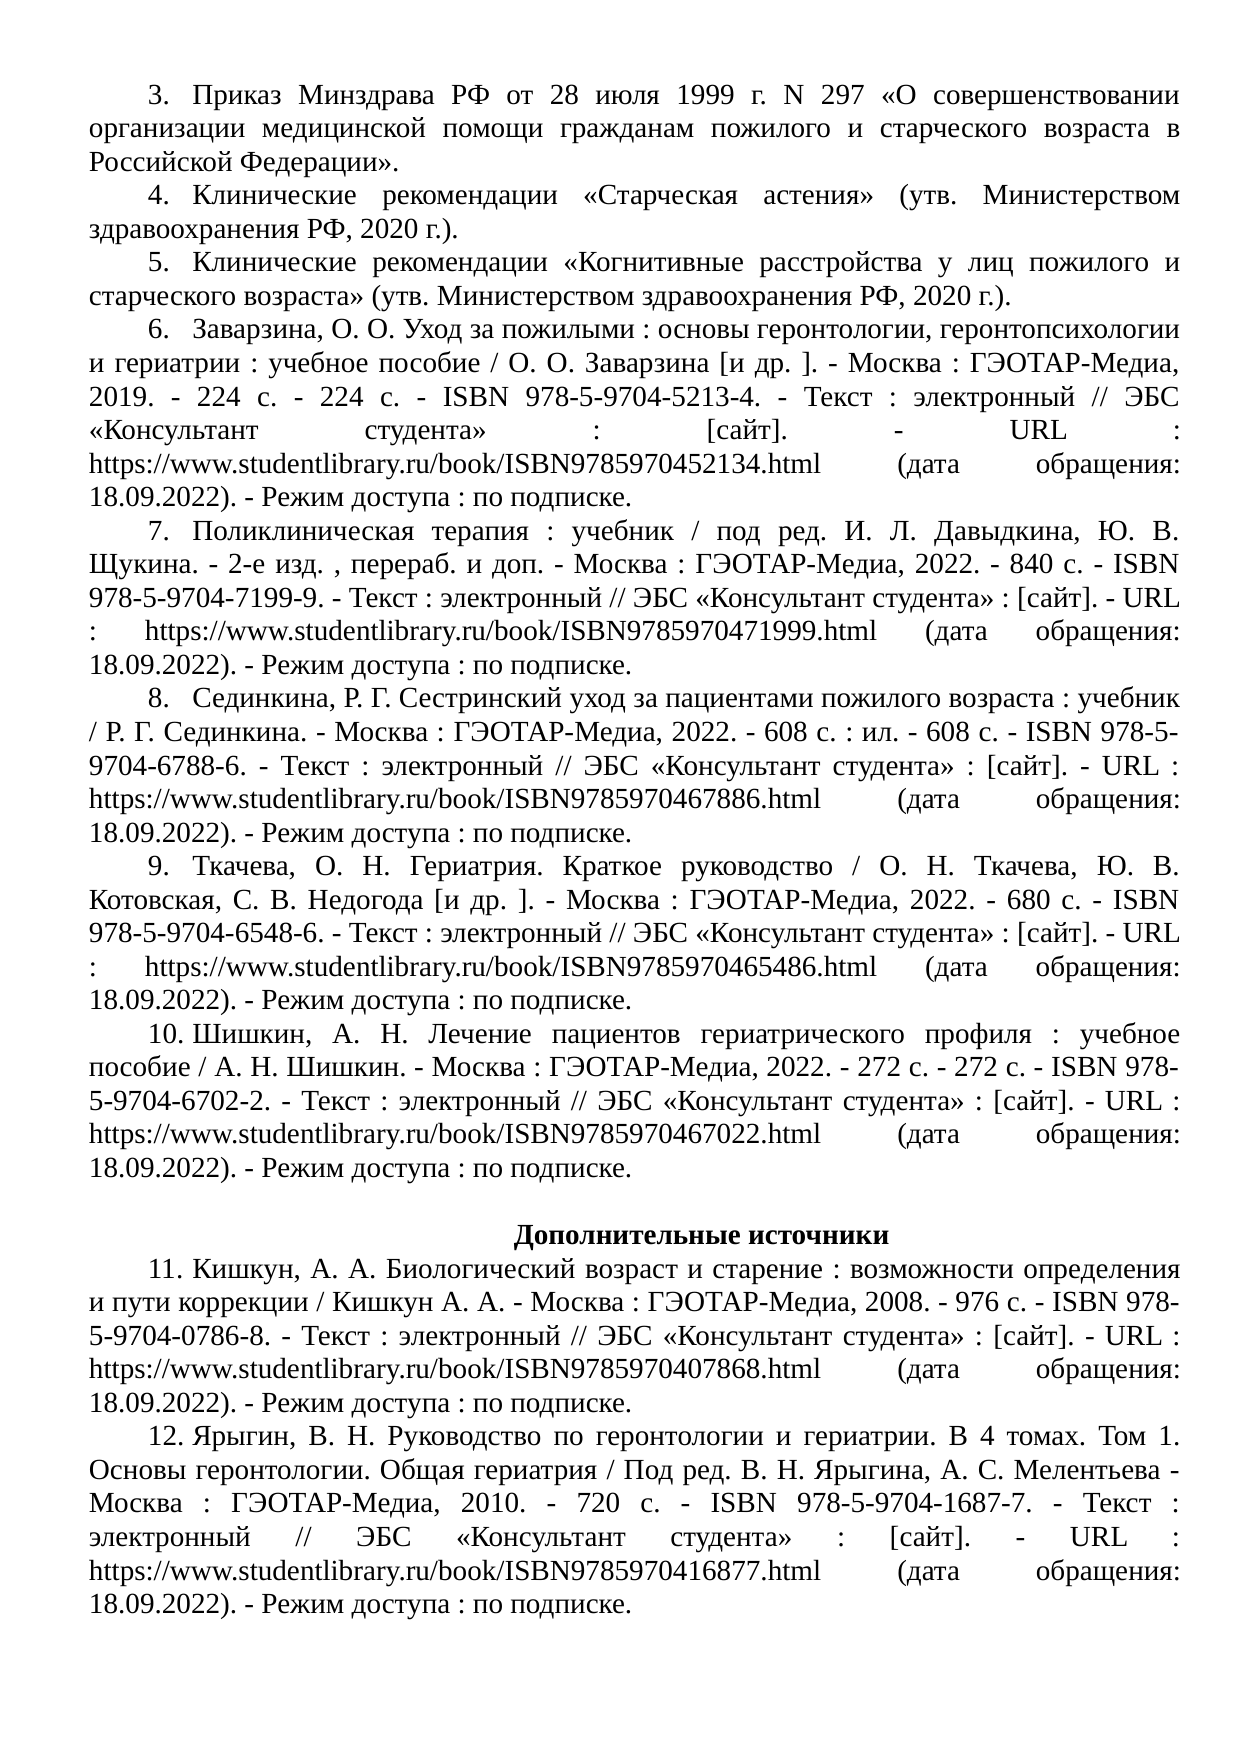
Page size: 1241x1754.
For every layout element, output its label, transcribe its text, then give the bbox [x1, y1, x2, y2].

list Кишкун, А. А. Биологический возраст и старение : возможности определения и пути коррекции / Кишкун А. А. - Москва : ГЭОТАР-Медиа, 2008. - 976 с. - ISBN 978-5-9704-0786-8. - Текст : электронный // ЭБС «Консультант студента» : [сайт]. - URL : https://www.studentlibrary.ru/book/ISBN9785970407868.html (дата обращения: 18.09.2022). - Режим доступа : по подписке. [89, 1251, 1181, 1418]
list Поликлиническая терапия : учебник / под ред. И. Л. Давыдкина, Ю. В. Щукина. - 2-е изд. , перераб. и доп. - Москва : ГЭОТАР-Медиа, 2022. - 840 с. - ISBN 978-5-9704-7199-9. - Текст : электронный // ЭБС «Консультант студента» : [сайт]. - URL : https://www.studentlibrary.ru/book/ISBN9785970471999.html (дата обращения: 18.09.2022). - Режим доступа : по подписке. [89, 513, 1181, 681]
text Дополнительные источники [162, 1217, 1181, 1251]
list Ярыгин, В. Н. Руководство по геронтологии и гериатрии. В 4 томах. Том 1. Основы геронтологии. Общая гериатрия / Под ред. В. Н. Ярыгина, А. С. Мелентьева - Москва : ГЭОТАР-Медиа, 2010. - 720 с. - ISBN 978-5-9704-1687-7. - Текст : электронный // ЭБС «Консультант студента» : [сайт]. - URL : https://www.studentlibrary.ru/book/ISBN9785970416877.html (дата обращения: 18.09.2022). - Режим доступа : по подписке. [89, 1418, 1181, 1620]
list Ткачева, О. Н. Гериатрия. Краткое руководство / О. Н. Ткачева, Ю. В. Котовская, С. В. Недогода [и др. ]. - Москва : ГЭОТАР-Медиа, 2022. - 680 с. - ISBN 978-5-9704-6548-6. - Текст : электронный // ЭБС «Консультант студента» : [сайт]. - URL : https://www.studentlibrary.ru/book/ISBN9785970465486.html (дата обращения: 18.09.2022). - Режим доступа : по подписке. [89, 848, 1181, 1016]
list Клинические рекомендации «Старческая астения» (утв. Министерством здравоохранения РФ, 2020 г.). [89, 177, 1181, 244]
list Заварзина, О. О. Уход за пожилыми : основы геронтологии, геронтопсихологии и гериатрии : учебное пособие / О. О. Заварзина [и др. ]. - Москва : ГЭОТАР-Медиа, 2019. - 224 с. - 224 с. - ISBN 978-5-9704-5213-4. - Текст : электронный // ЭБС «Консультант студента» : [сайт]. - URL : https://www.studentlibrary.ru/book/ISBN9785970452134.html (дата обращения: 18.09.2022). - Режим доступа : по подписке. [89, 312, 1181, 513]
list Сединкина, Р. Г. Cестринский уход за пациентами пожилого возраста : учебник / Р. Г. Сединкина. - Москва : ГЭОТАР-Медиа, 2022. - 608 с. : ил. - 608 с. - ISBN 978-5-9704-6788-6. - Текст : электронный // ЭБС «Консультант студента» : [сайт]. - URL : https://www.studentlibrary.ru/book/ISBN9785970467886.html (дата обращения: 18.09.2022). - Режим доступа : по подписке. [89, 681, 1181, 848]
list Приказ Минздрава РФ от 28 июля 1999 г. N 297 «О совершенствовании организации медицинской помощи гражданам пожилого и старческого возраста в Российской Федерации». [89, 77, 1181, 177]
list Клинические рекомендации «Когнитивные расстройства у лиц пожилого и старческого возраста» (утв. Министерством здравоохранения РФ, 2020 г.). [89, 244, 1181, 312]
list Шишкин, А. Н. Лечение пациентов гериатрического профиля : учебное пособие / А. Н. Шишкин. - Москва : ГЭОТАР-Медиа, 2022. - 272 с. - 272 с. - ISBN 978-5-9704-6702-2. - Текст : электронный // ЭБС «Консультант студента» : [сайт]. - URL : https://www.studentlibrary.ru/book/ISBN9785970467022.html (дата обращения: 18.09.2022). - Режим доступа : по подписке. [89, 1016, 1181, 1184]
